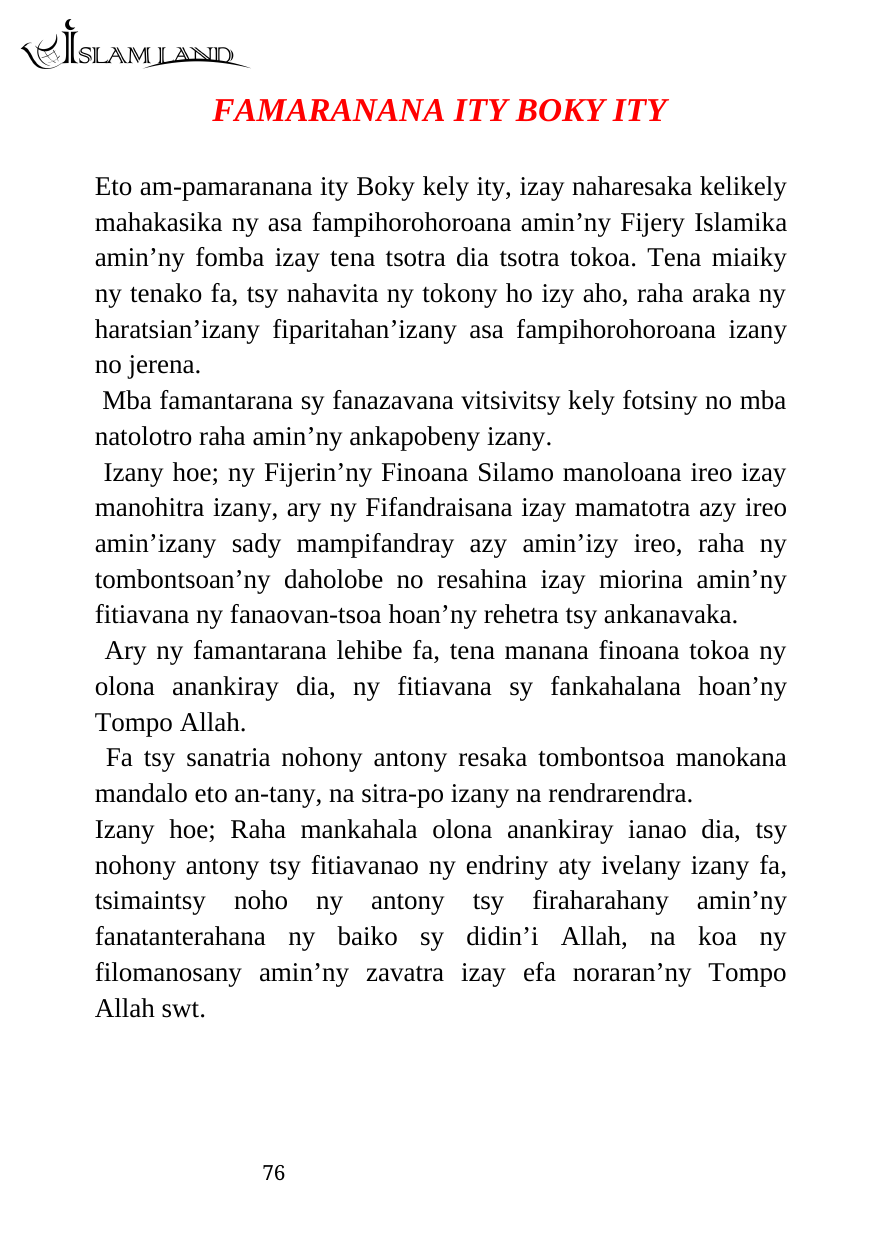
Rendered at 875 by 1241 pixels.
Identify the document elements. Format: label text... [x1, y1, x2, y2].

list Izany hoe; Raha mankahala olona anankiray ianao dia, tsy nohony antony tsy fitiavanao ny endriny aty ivelany izany fa, tsimaintsy noho ny antony tsy firaharahany amin’ny fanatanterahana ny baiko sy didin’i Allah, na koa ny filomanosany amin’ny zavatra izay efa noraran’ny Tompo Allah swt. [94, 813, 788, 1023]
list Eto am-pamaranana ity Boky kely ity, izay naharesaka kelikely mahakasika ny asa fampihorohoroana amin’ny Fijery Islamika amin’ny fomba izay tena tsotra dia tsotra tokoa. Tena miaiky ny tenako fa, tsy nahavita ny tokony ho izy aho, raha araka ny haratsian’izany fiparitahan’izany asa fampihorohoroana izany no jerena. [94, 170, 788, 380]
list Ary ny famantarana lehibe fa, tena manana finoana tokoa ny olona anankiray dia, ny fitiavana sy fankahalana hoan’ny Tompo Allah. [94, 634, 788, 737]
list Izany hoe; ny Fijerin’ny Finoana Silamo manoloana ireo izay manohitra izany, ary ny Fifandraisana izay mamatotra azy ireo amin’izany sady mampifandray azy amin’izy ireo, raha ny tombontsoan’ny daholobe no resahina izay miorina amin’ny fitiavana ny fanaovan-tsoa hoan’ny rehetra tsy ankanavaka. [94, 456, 788, 630]
picture [20, 19, 252, 69]
list Mba famantarana sy fanazavana vitsivitsy kely fotsiny no mba natolotro raha amin’ny ankapobeny izany. [94, 384, 788, 451]
list Fa tsy sanatria nohony antony resaka tombontsoa manokana mandalo eto an-tany, na sitra-po izany na rendrarendra. [94, 742, 788, 808]
text FAMARANANA ITY BOKY ITY [94, 90, 788, 128]
